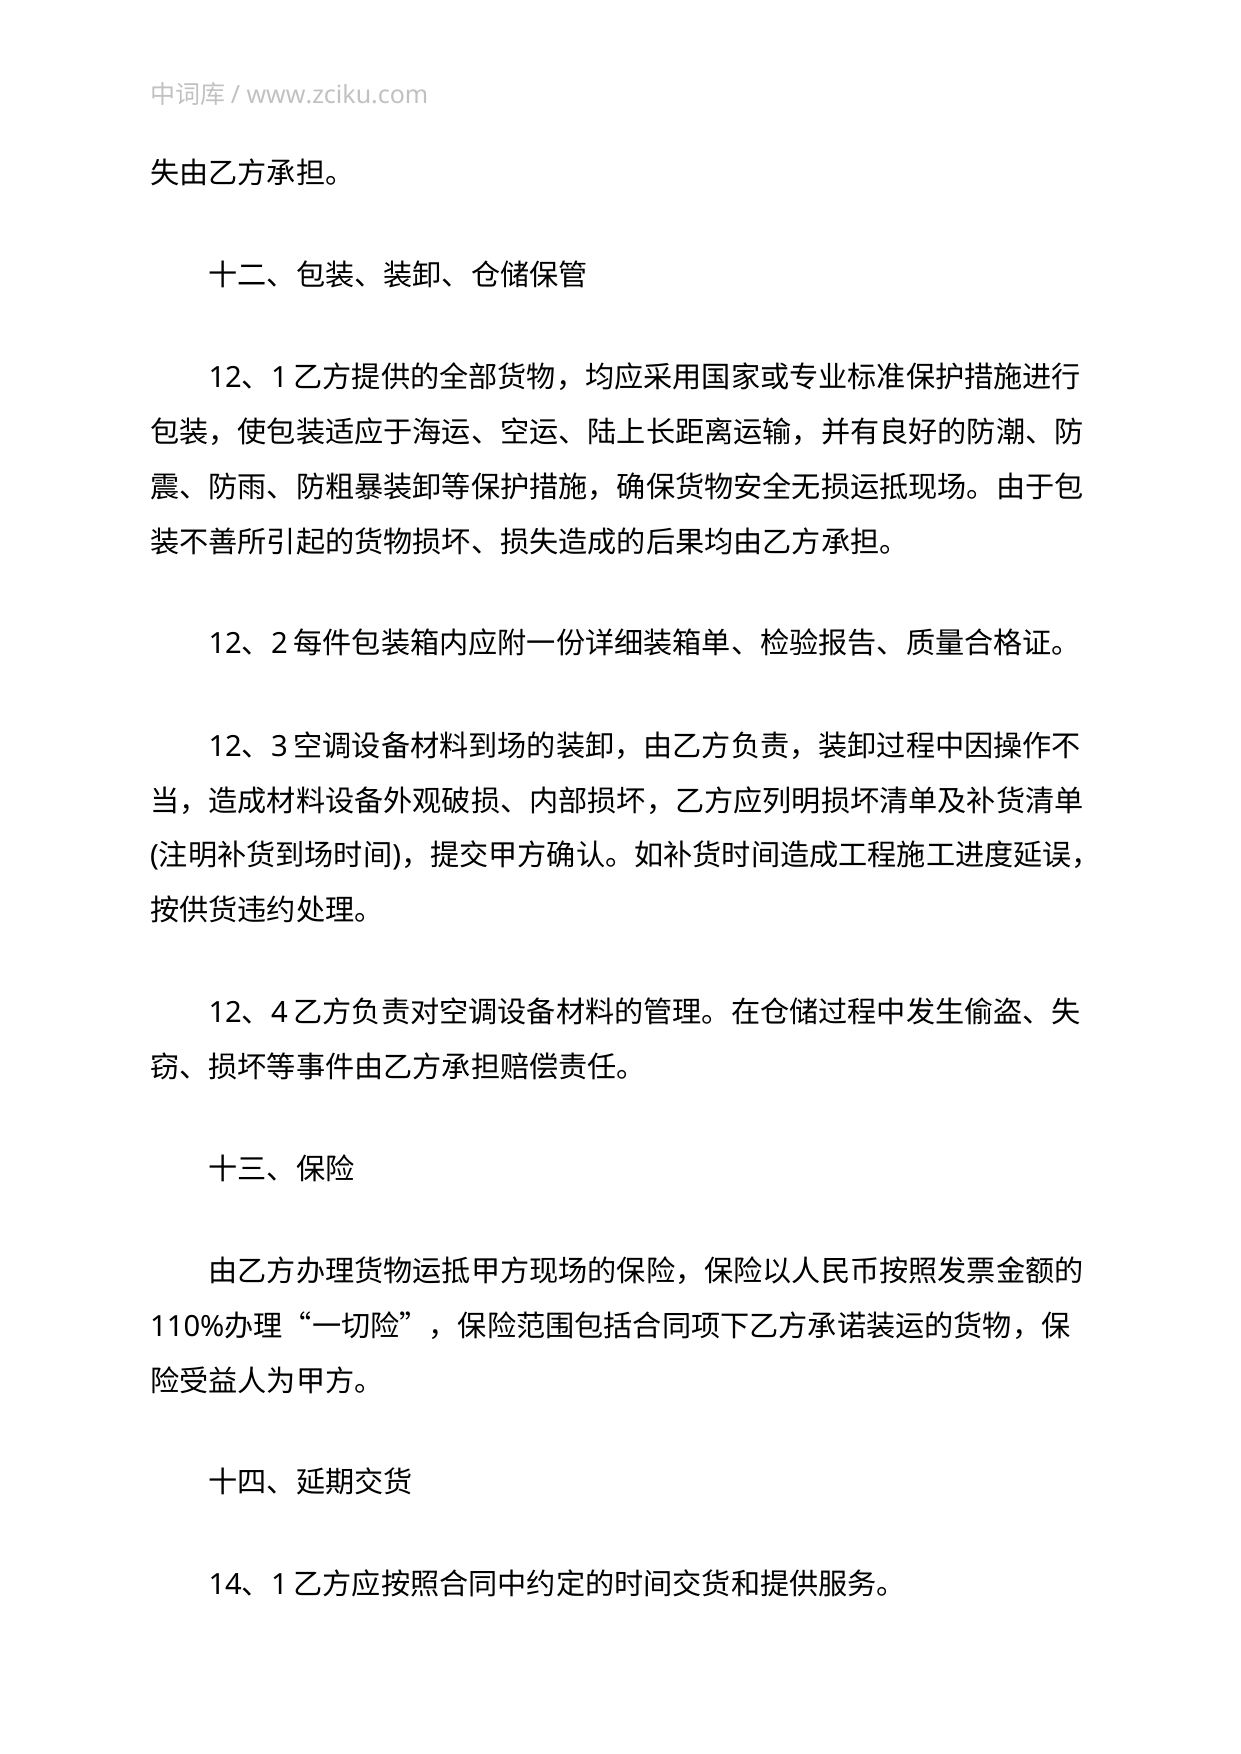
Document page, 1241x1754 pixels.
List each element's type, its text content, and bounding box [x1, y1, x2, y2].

text 由乙方办理货物运抵甲方现场的保险，保险以人民币按照发票金额的110%办理“一切险”，保险范围包括合同项下乙方承诺装运的货物，保险受益人为甲方。 [150, 1247, 1090, 1399]
text 十二、包装、装卸、仓储保管 [150, 252, 1090, 294]
text 十四、延期交货 [150, 1459, 1090, 1501]
text 十三、保险 [150, 1146, 1090, 1188]
text 12、2每件包装箱内应附一份详细装箱单、检验报告、质量合格证。 [150, 620, 1090, 662]
text 12、4乙方负责对空调设备材料的管理。在仓储过程中发生偷盗、失窃、损坏等事件由乙方承担赔偿责任。 [150, 989, 1090, 1086]
text 12、1乙方提供的全部货物，均应采用国家或专业标准保护措施进行包装，使包装适应于海运、空运、陆上长距离运输，并有良好的防潮、防震、防雨、防粗暴装卸等保护措施，确保货物安全无损运抵现场。由于包装不善所引起的货物损坏、损失造成的后果均由乙方承担。 [150, 353, 1090, 561]
text 14、1乙方应按照合同中约定的时间交货和提供服务。 [150, 1561, 1090, 1603]
text 12、3空调设备材料到场的装卸，由乙方负责，装卸过程中因操作不当，造成材料设备外观破损、内部损坏，乙方应列明损坏清单及补货清单(注明补货到场时间)，提交甲方确认。如补货时间造成工程施工进度延误，按供货违约处理。 [150, 722, 1090, 929]
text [150, 150, 1090, 192]
